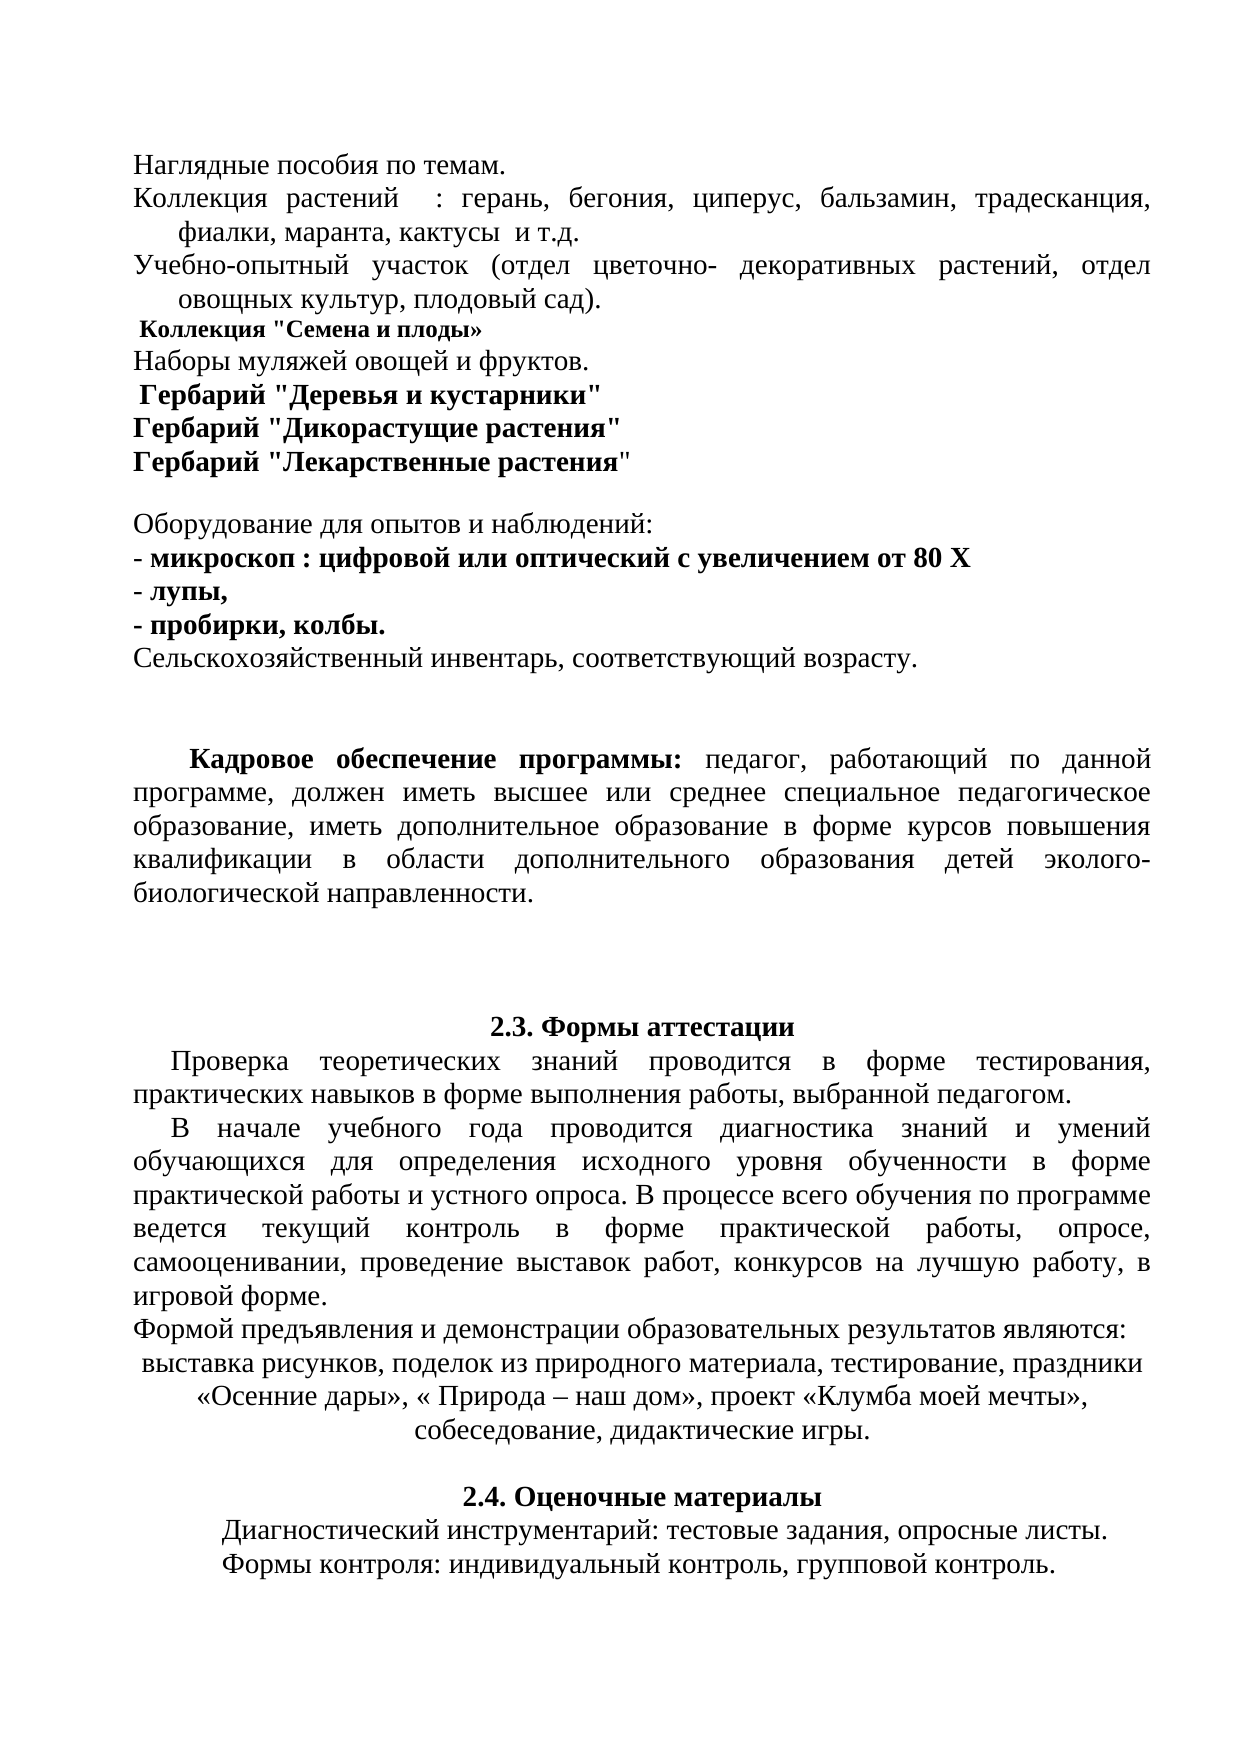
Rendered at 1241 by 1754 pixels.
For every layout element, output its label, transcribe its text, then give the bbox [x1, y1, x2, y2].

text Кадровое обеспечение программы: педагог, работающий по данной программе, должен иметь высшее или среднее специальное педагогическое образование, иметь дополнительное образование в форме курсов повышения квалификации в области дополнительного образования детей эколого-биологической направленности. [133, 741, 1152, 909]
list Коллекция "Семена и плоды» [133, 314, 1152, 343]
text Формой предъявления и демонстрации образовательных результатов являются: [133, 1311, 1152, 1345]
list Наборы муляжей овощей и фруктов. [133, 343, 1152, 377]
text Формы контроля: индивидуальный контроль, групповой контроль. [133, 1546, 1152, 1579]
text 2.4. Оценочные материалы [133, 1479, 1152, 1512]
list Гербарий "Лекарственные растения" [133, 444, 1152, 477]
text Сельскохозяйственный инвентарь, соответствующий возрасту. [133, 640, 1152, 674]
list Наглядные пособия по темам. [133, 147, 1152, 180]
list Коллекция растений : герань, бегония, циперус, бальзамин, традесканция, фиалки, маранта, кактусы и т.д. [133, 180, 1152, 247]
text Проверка теоретических знаний проводится в форме тестирования, практических навыков в форме выполнения работы, выбранной педагогом. [133, 1043, 1152, 1110]
list Оборудование для опытов и наблюдений: [133, 506, 1152, 540]
text Диагностический инструментарий: тестовые задания, опросные листы. [133, 1512, 1152, 1546]
text В начале учебного года проводится диагностика знаний и умений обучающихся для определения исходного уровня обученности в форме практической работы и устного опроса. В процессе всего обучения по программе ведется текущий контроль в форме практической работы, опросе, самооценивании, проведение выставок работ, конкурсов на лучшую работу, в игровой форме. [133, 1110, 1152, 1311]
text - лупы, [133, 573, 1152, 607]
text - микроскоп : цифровой или оптический с увеличением от 80 X [133, 540, 1152, 573]
list Гербарий "Деревья и кустарники" [133, 377, 1152, 410]
text выставка рисунков, поделок из природного материала, тестирование, праздники «Осенние дары», « Природа – наш дом», проект «Клумба моей мечты», собеседование, дидактические игры. [133, 1345, 1152, 1445]
text Гербарий "Дикорастущие растения" [133, 410, 1152, 444]
text 2.3. Формы аттестации [133, 1009, 1152, 1043]
list Учебно-опытный участок (отдел цветочно- декоративных растений, отдел овощных культур, плодовый сад). [133, 247, 1152, 314]
text - пробирки, колбы. [133, 607, 1152, 640]
